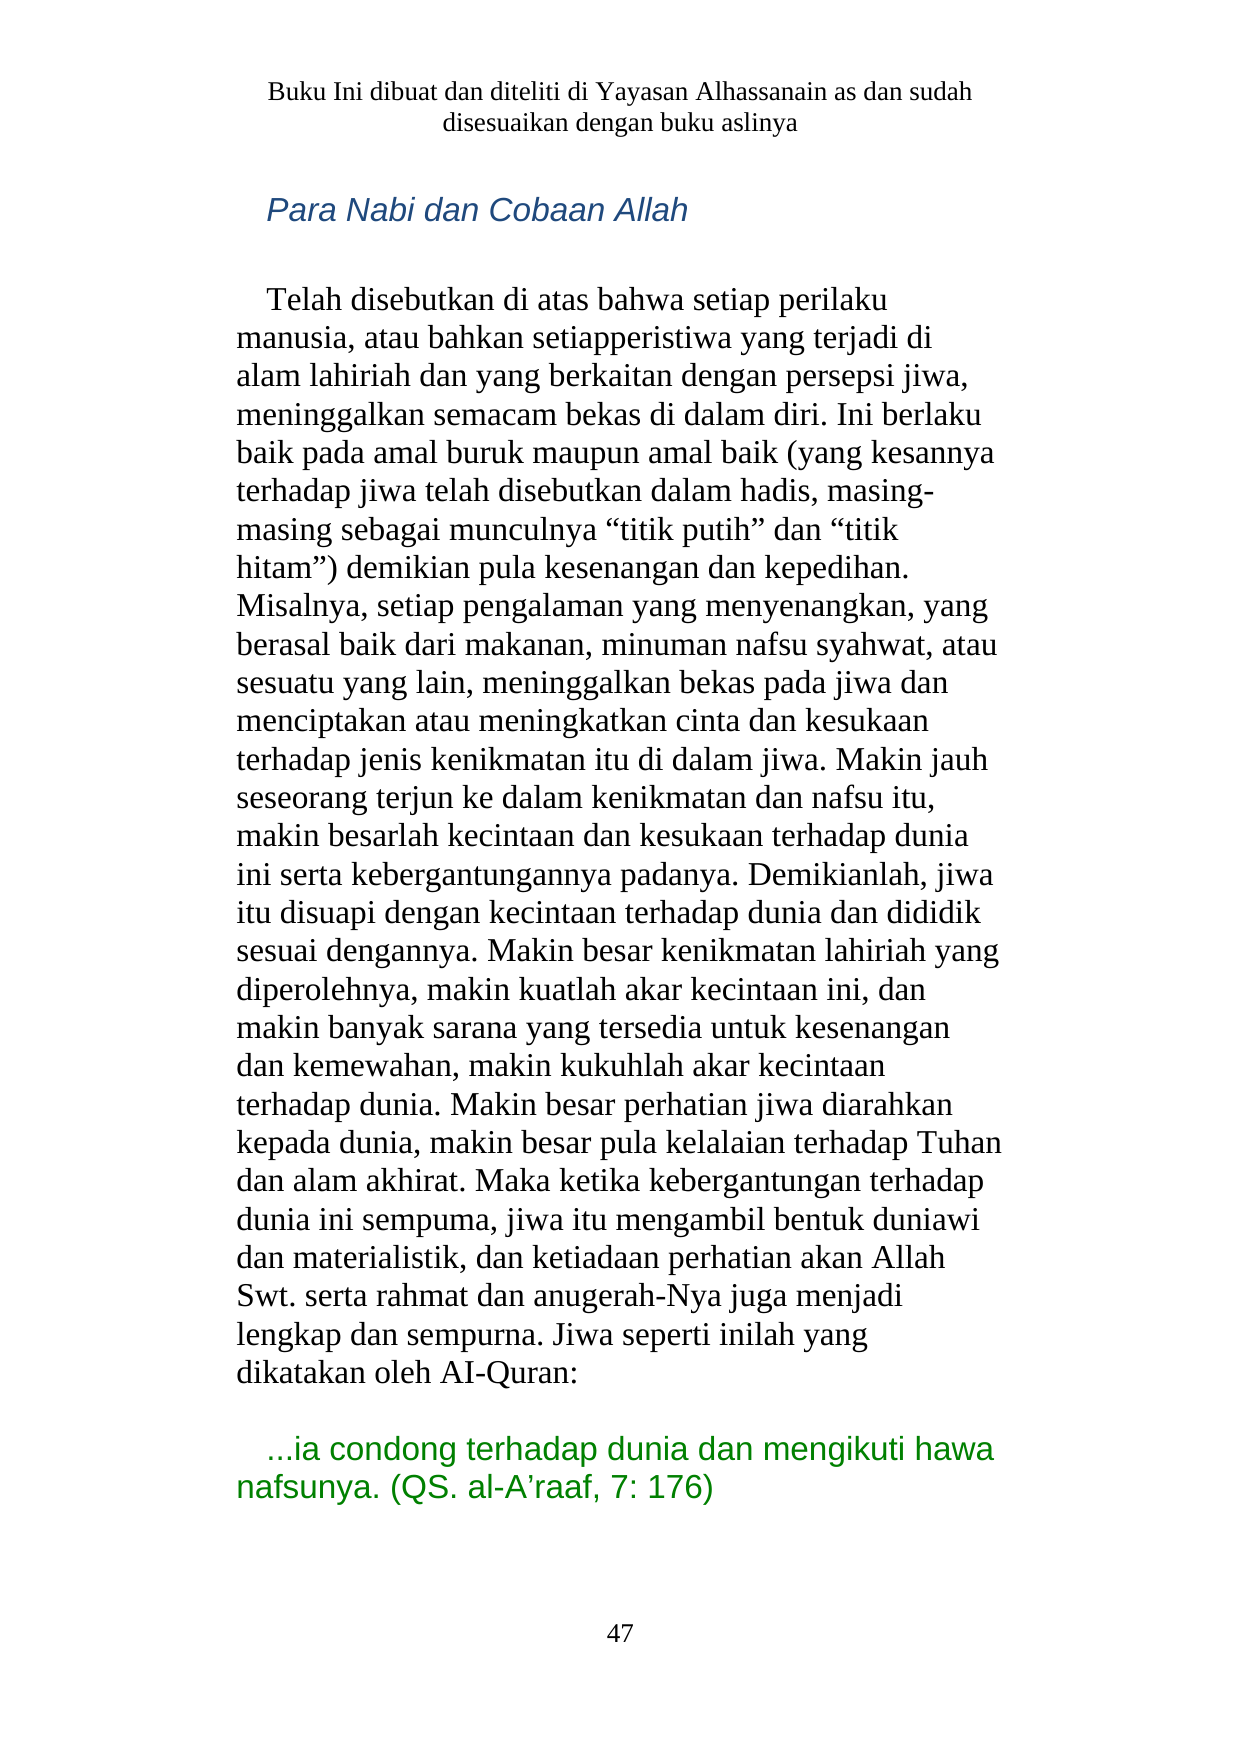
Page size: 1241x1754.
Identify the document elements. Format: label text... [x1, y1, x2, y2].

text Telah disebutkan di atas bahwa setiap perilaku manusia, atau bahkan setiapperistiwa yang terjadi di alam lahiriah dan yang berkaitan dengan persepsi jiwa, meninggalkan semacam bekas di dalam diri. Ini berlaku baik pada amal buruk maupun amal baik (yang kesannya terhadap jiwa telah disebutkan dalam hadis, masing-masing sebagai munculnya “titik putih” dan “titik hitam”) demikian pula kesenangan dan kepedihan. Misalnya, setiap pengalaman yang menyenangkan, yang berasal baik dari makanan, minuman nafsu syahwat, atau sesuatu yang lain, meninggalkan bekas pada jiwa dan menciptakan atau meningkatkan cinta dan kesukaan terhadap jenis kenikmatan itu di dalam jiwa. Makin jauh seseorang terjun ke dalam kenikmatan dan nafsu itu, makin besarlah kecintaan dan kesukaan terhadap dunia ini serta kebergantungannya padanya. Demikianlah, jiwa itu disuapi dengan kecintaan terhadap dunia dan dididik sesuai dengannya. Makin besar kenikmatan lahiriah yang diperolehnya, makin kuatlah akar kecintaan ini, dan makin banyak sarana yang tersedia untuk kesenangan dan kemewahan, makin kukuhlah akar kecintaan terhadap dunia. Makin besar perhatian jiwa diarahkan kepada dunia, makin besar pula kelalaian terhadap Tuhan dan alam akhirat. Maka ketika kebergantungan terhadap dunia ini sempuma, jiwa itu mengambil bentuk duniawi dan materialistik, dan ketiadaan perhatian akan Allah Swt. serta rahmat dan anugerah-Nya juga menjadi lengkap dan sempurna. Jiwa seperti inilah yang dikatakan oleh AI-Quran: [236, 279, 1004, 1391]
text ...ia condong terhadap dunia dan mengikuti hawa nafsunya. (QS. al-A’raaf, 7: 176) [236, 1429, 1004, 1506]
subtitle Para Nabi dan Cobaan Allah [236, 190, 1004, 228]
